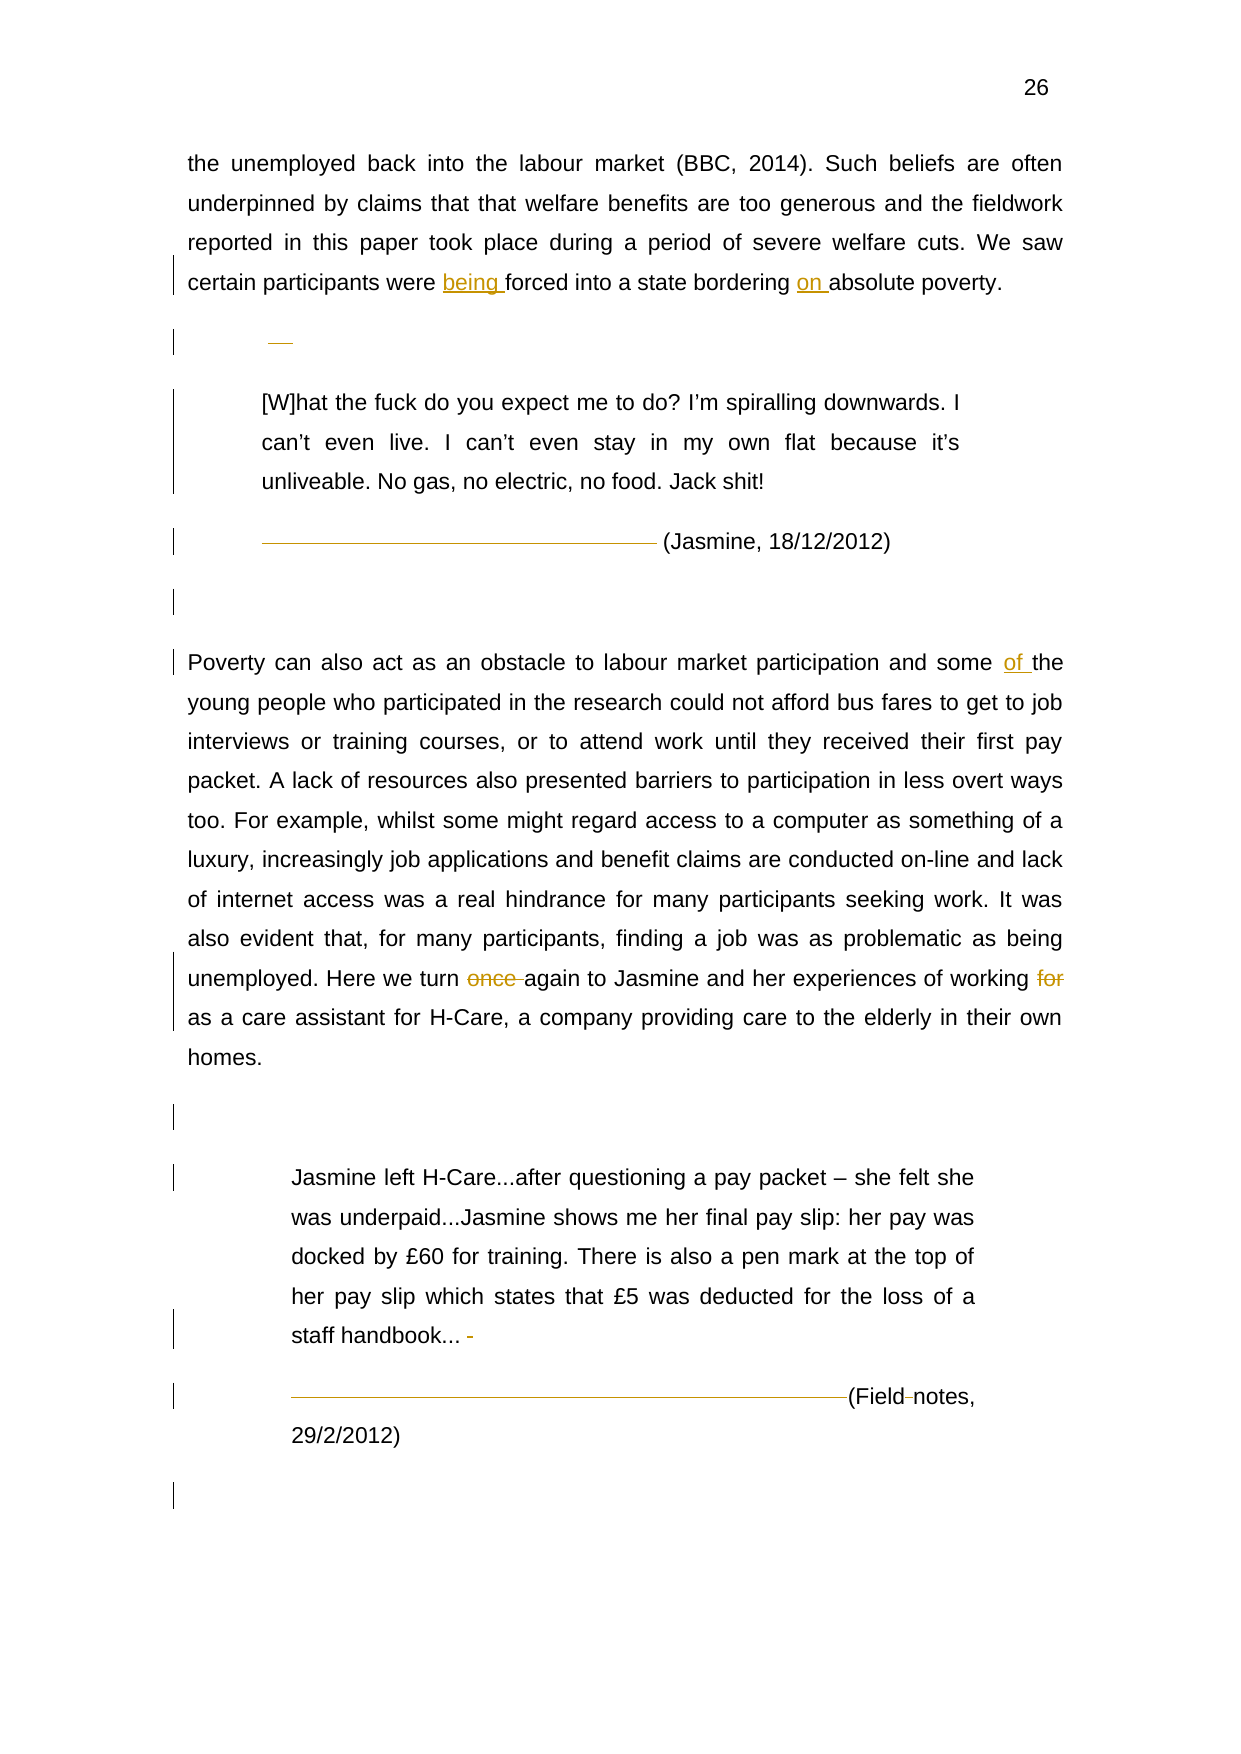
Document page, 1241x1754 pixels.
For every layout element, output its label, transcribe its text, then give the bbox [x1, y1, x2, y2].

text [W]hat the fuck do you expect me to do? I’m spiralling downwards. I can’t even live. I can’t even stay in my own flat because it’s unliveable. No gas, no electric, no food. Jack shit! [261, 389, 960, 494]
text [187, 150, 1064, 295]
text (Jasmine, 18/12/2012) [261, 528, 960, 555]
text (Fieldnotes, 29/2/2012) [291, 1383, 975, 1448]
text Jasmine left H-Care...after questioning a pay packet – she felt she was underpaid...Jasmine shows me her final pay slip: her pay was docked by £60 for training. There is also a pen mark at the top of her pay slip which states that £5 was deducted for the loss of a staff handbook... [291, 1164, 975, 1349]
text Poverty can also act as an obstacle to labour market participation and some the young people who participated in the research could not afford bus fares to get to job interviews or training courses, or to attend work until they received their first pay packet. A lack of resources also presented barriers to participation in less overt ways too. For example, whilst some might regard access to a computer as something of a luxury, increasingly job applications and benefit claims are conducted on-line and lack of internet access was a real hindrance for many participants seeking work. It was also evident that, for many participants, finding a job was as problematic as being unemployed. Here we turn again to Jasmine and her experiences of working as a care assistant for H-Care, a company providing care to the elderly in their own homes. [187, 649, 1064, 1070]
